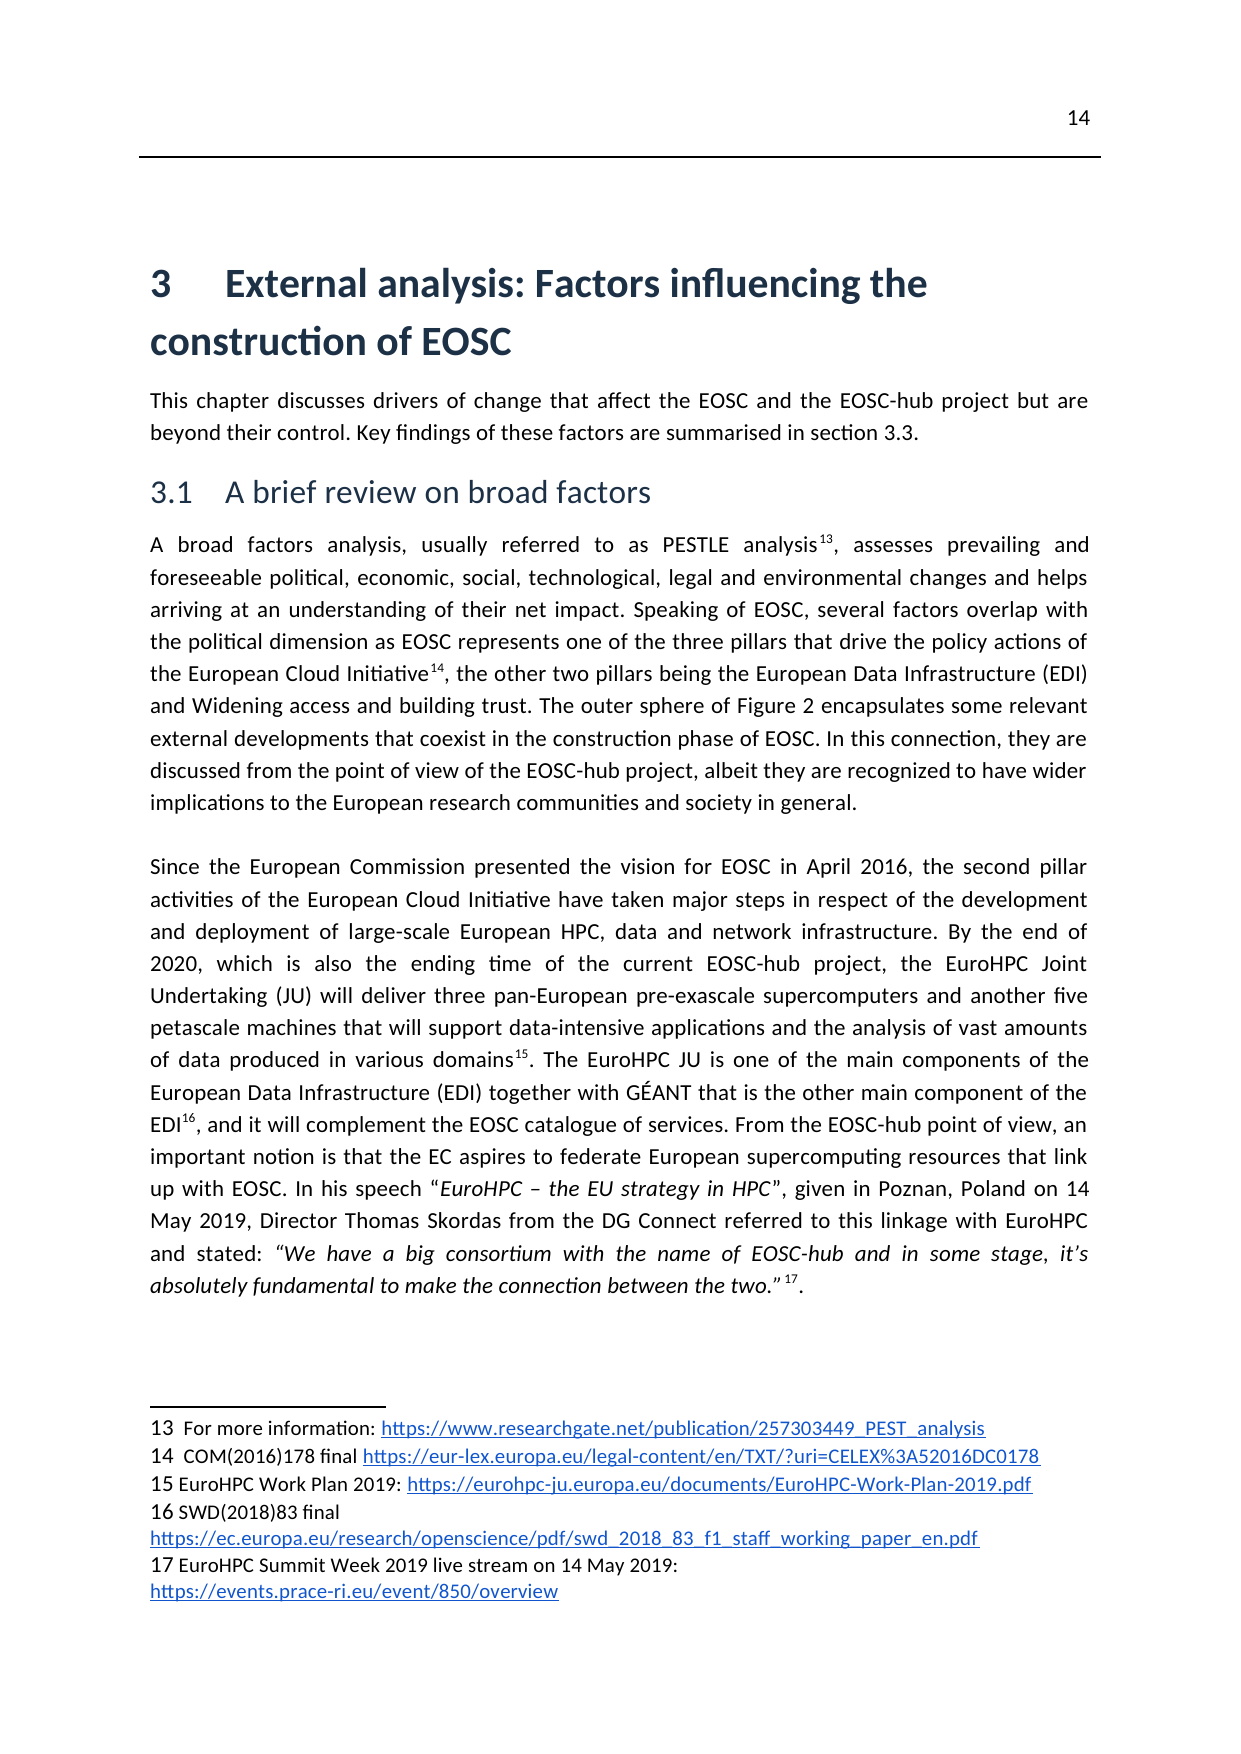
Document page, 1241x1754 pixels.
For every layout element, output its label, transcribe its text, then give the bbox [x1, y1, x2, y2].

text A broad factors analysis, usually referred to as PESTLE analysis, assesses prevailing and foreseeable political, economic, social, technological, legal and environmental changes and helps arriving at an understanding of their net impact. Speaking of EOSC, several factors overlap with the political dimension as EOSC represents one of the three pillars that drive the policy actions of the European Cloud Initiative, the other two pillars being the European Data Infrastructure (EDI) and Widening access and building trust. The outer sphere of Figure 2 encapsulates some relevant external developments that coexist in the construction phase of EOSC. In this connection, they are discussed from the point of view of the EOSC-hub project, albeit they are recognized to have wider implications to the European research communities and society in general. [150, 531, 1090, 816]
text This chapter discusses drivers of change that affect the EOSC and the EOSC-hub project but are beyond their control. Key findings of these factors are summarised in section 3.3. [150, 386, 1090, 446]
subtitle External analysis: Factors influencing the construction of EOSC [150, 257, 1090, 366]
subtitle A brief review on broad factors [150, 471, 1090, 512]
text Since the European Commission presented the vision for EOSC in April 2016, the second pillar activities of the European Cloud Initiative have taken major steps in respect of the development and deployment of large-scale European HPC, data and network infrastructure. By the end of 2020, which is also the ending time of the current EOSC-hub project, the EuroHPC Joint Undertaking (JU) will deliver three pan-European pre-exascale supercomputers and another five petascale machines that will support data-intensive applications and the analysis of vast amounts of data produced in various domains. The EuroHPC JU is one of the main components of the European Data Infrastructure (EDI) together with GÉANT that is the other main component of the EDI, and it will complement the EOSC catalogue of services. From the EOSC-hub point of view, an important notion is that the EC aspires to federate European supercomputing resources that link up with EOSC. In his speech “EuroHPC – the EU strategy in HPC”, given in Poznan, Poland on 14 May 2019, Director Thomas Skordas from the DG Connect referred to this linkage with EuroHPC and stated: “We have a big consortium with the name of EOSC-hub and in some stage, it’s absolutely fundamental to make the connection between the two.”. [150, 852, 1090, 1299]
